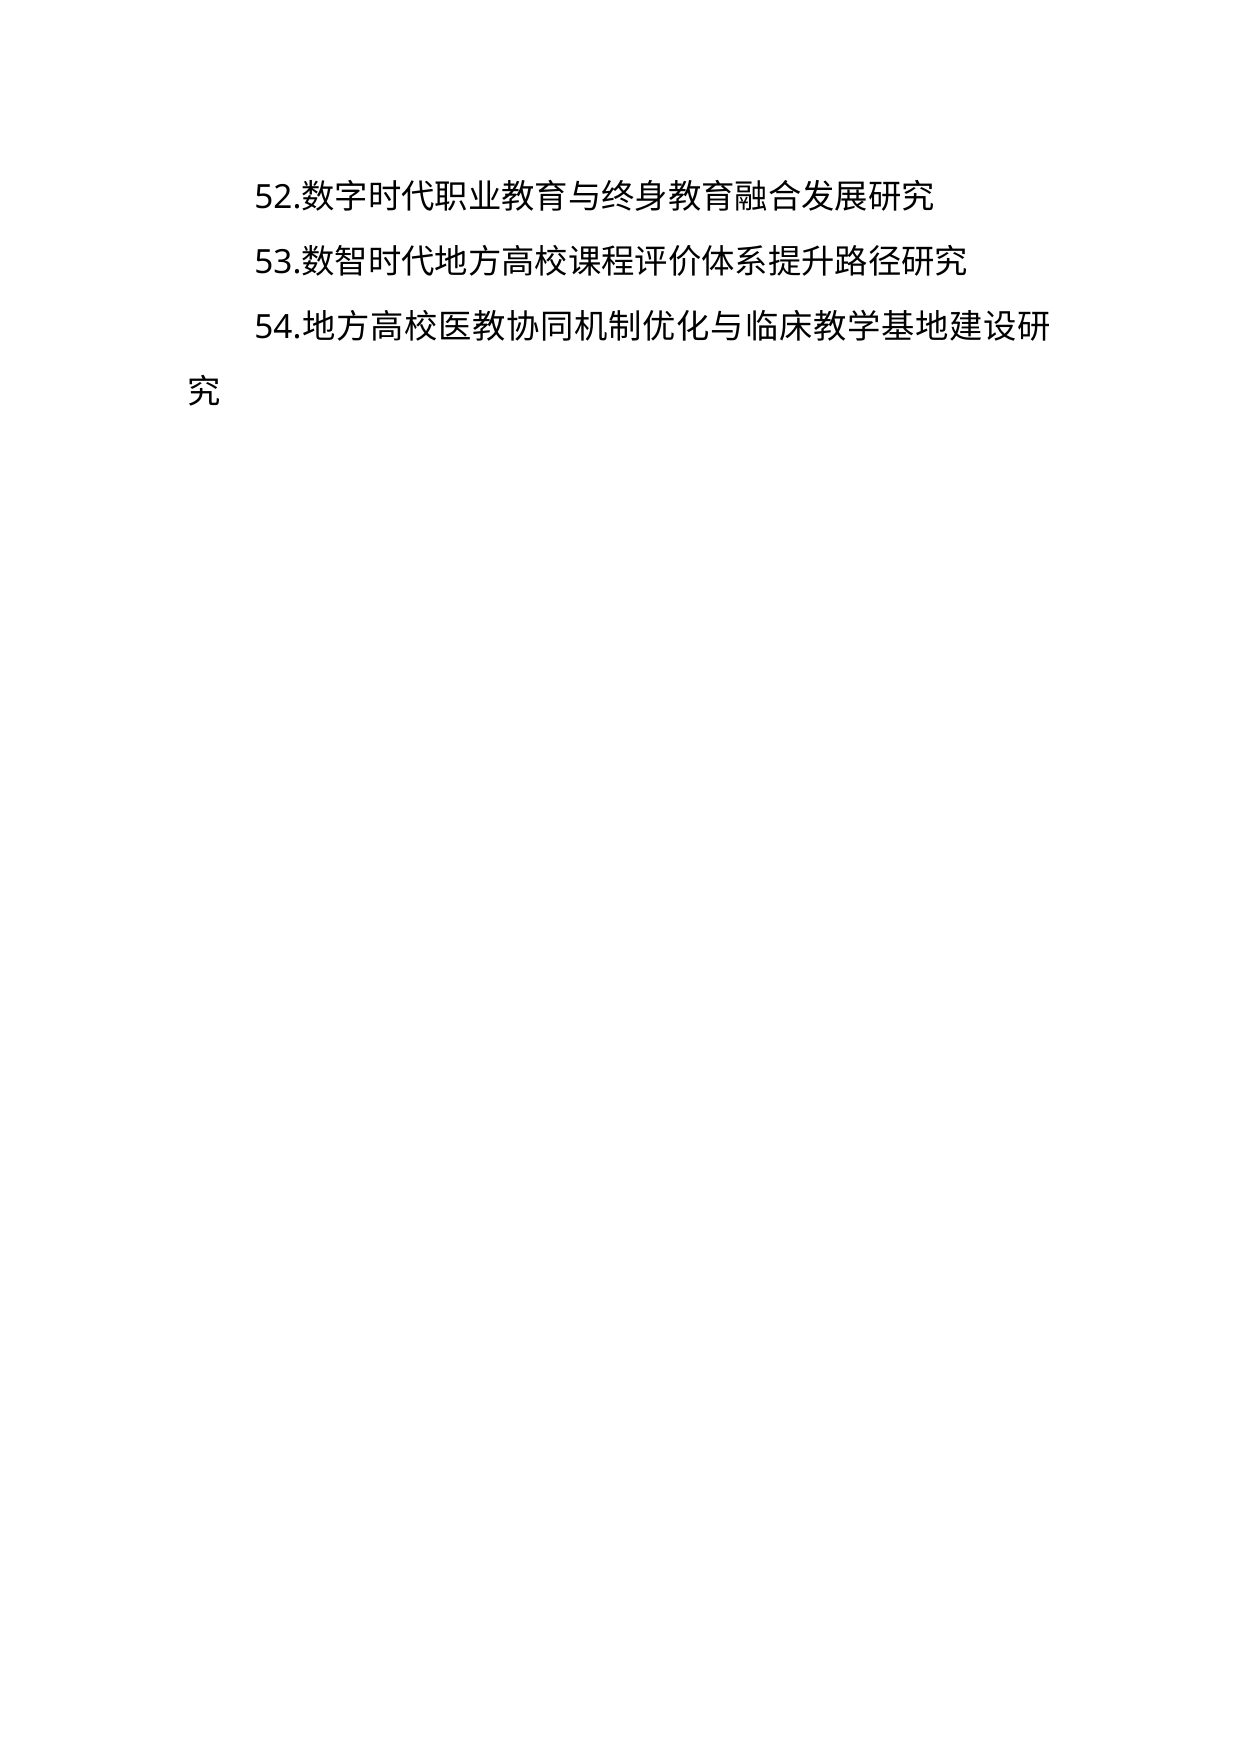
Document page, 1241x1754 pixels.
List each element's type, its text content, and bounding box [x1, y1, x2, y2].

list 52.数字时代职业教育与终身教育融合发展研究 [187, 162, 1053, 227]
list 53.数智时代地方高校课程评价体系提升路径研究 [187, 227, 1053, 292]
list 54.地方高校医教协同机制优化与临床教学基地建设研究 [187, 292, 1053, 422]
